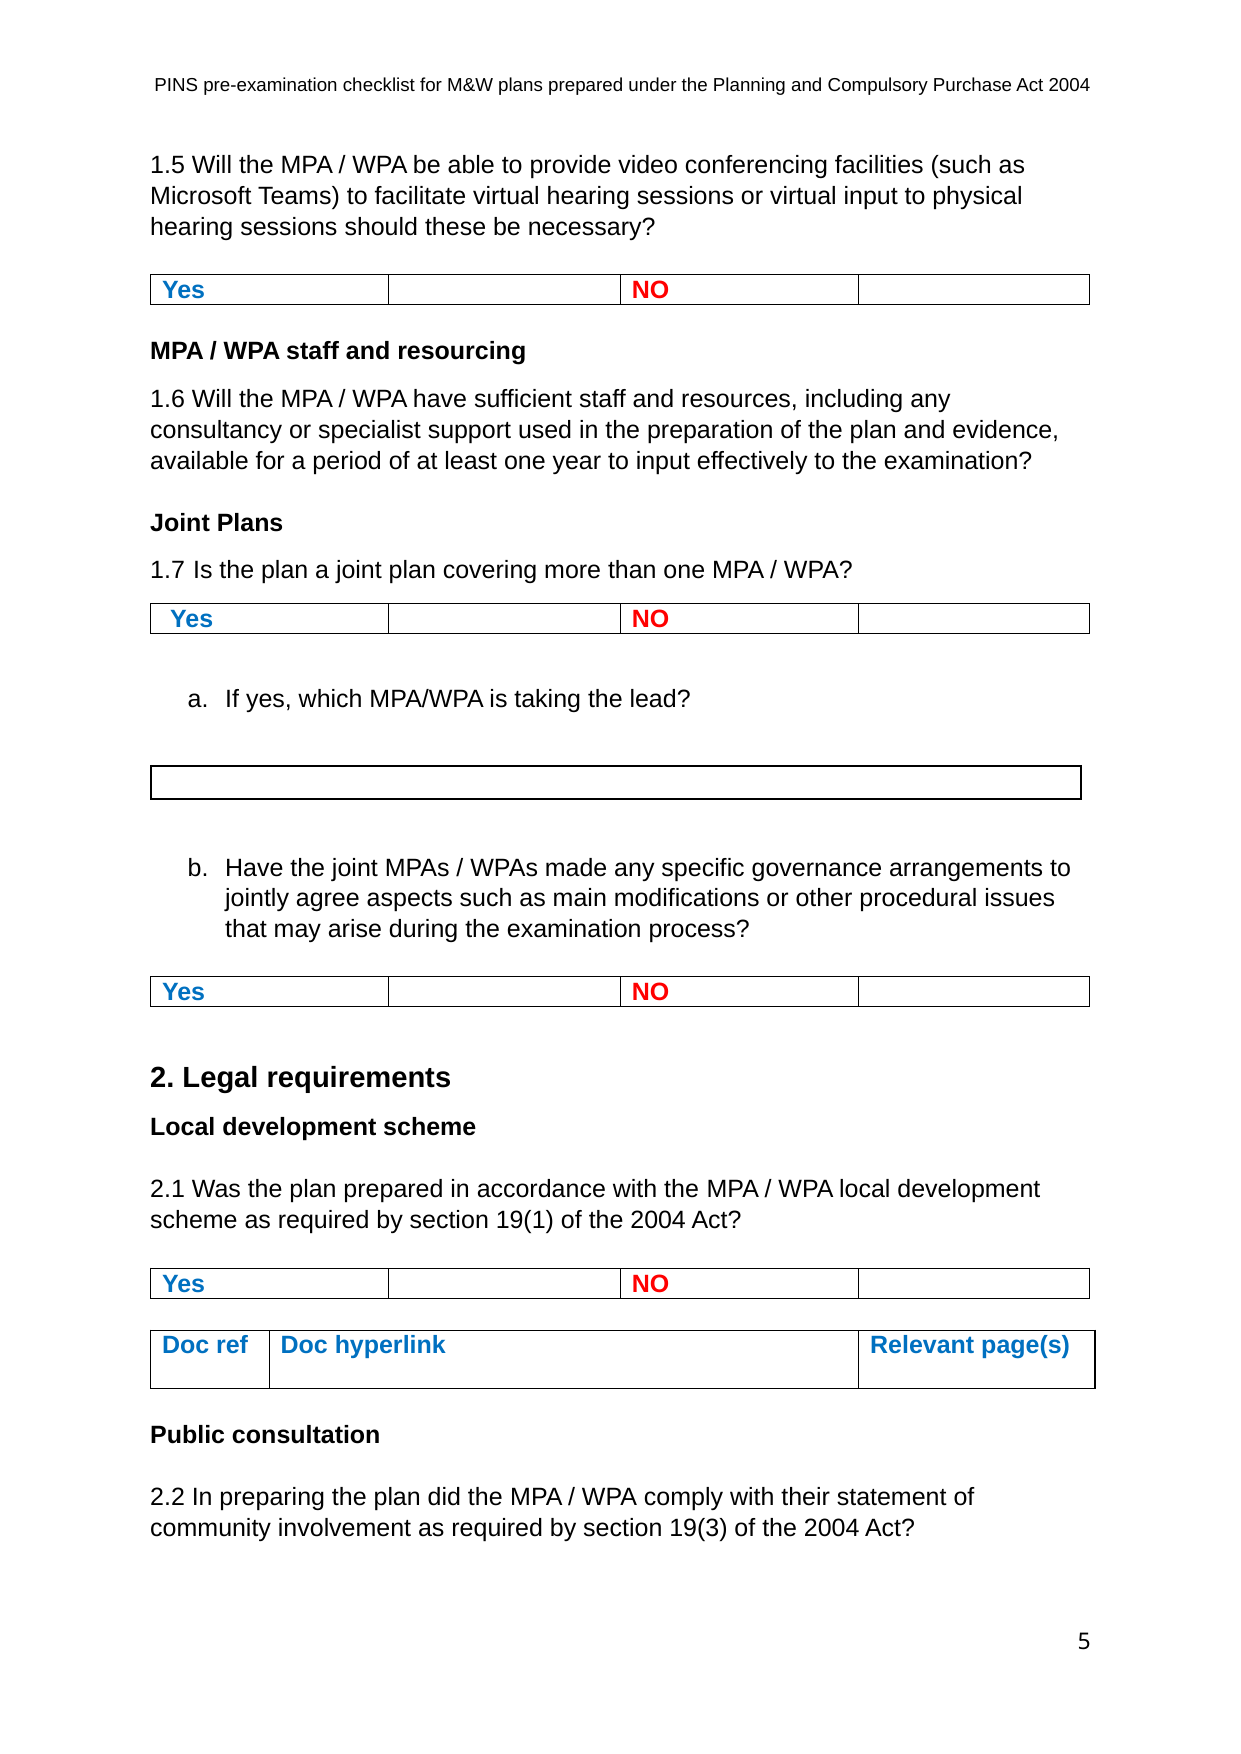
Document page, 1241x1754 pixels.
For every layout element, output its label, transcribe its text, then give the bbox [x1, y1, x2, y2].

table_header Doc hyperlink [270, 1331, 858, 1388]
table_header [859, 1269, 1089, 1297]
table_header [859, 275, 1089, 304]
table_header [152, 767, 1080, 798]
list If yes, which MPA/WPA is taking the lead? [187, 684, 1090, 713]
table_header [859, 604, 1089, 633]
table_header Doc ref [151, 1331, 269, 1388]
table_header [389, 1269, 620, 1297]
text 1.6 Will the MPA / WPA have sufficient staff and resources, including any consultancy or specialist support used in the preparation of the plan and evidence, available for a period of at least one year to input effectively to the examination? [150, 384, 1090, 474]
text 2. Legal requirements [150, 1059, 1090, 1093]
table_header NO [621, 977, 858, 1006]
text 1.5 Will the MPA / WPA be able to provide video conferencing facilities (such as Microsoft Teams) to facilitate virtual hearing sessions or virtual input to physical hearing sessions should these be necessary? [150, 150, 1090, 241]
table_header NO [621, 604, 858, 633]
table_header NO [621, 275, 858, 304]
text Local development scheme [150, 1112, 1090, 1141]
table_header Relevant page(s) [859, 1331, 1094, 1388]
list Have the joint MPAs / WPAs made any specific governance arrangements to jointly agree aspects such as main modifications or other procedural issues that may arise during the examination process? [187, 853, 1090, 943]
text Public consultation [150, 1420, 1090, 1449]
text 1.7 Is the plan a joint plan covering more than one MPA / WPA? [150, 555, 1090, 584]
table_header [389, 604, 620, 633]
text Joint Plans [150, 508, 1090, 537]
table_header [859, 977, 1089, 1006]
table_header Yes [151, 977, 388, 1006]
text 2.2 In preparing the plan did the MPA / WPA comply with their statement of community involvement as required by section 19(3) of the 2004 Act? [150, 1482, 1090, 1542]
text MPA / WPA staff and resourcing [150, 336, 1090, 365]
table_header [389, 275, 620, 304]
table_header NO [621, 1269, 858, 1297]
table_header Yes [151, 604, 388, 633]
table_header Yes [151, 275, 388, 304]
table_header Yes [151, 1269, 388, 1297]
table_header [389, 977, 620, 1006]
text 2.1 Was the plan prepared in accordance with the MPA / WPA local development scheme as required by section 19(1) of the 2004 Act? [150, 1174, 1090, 1234]
